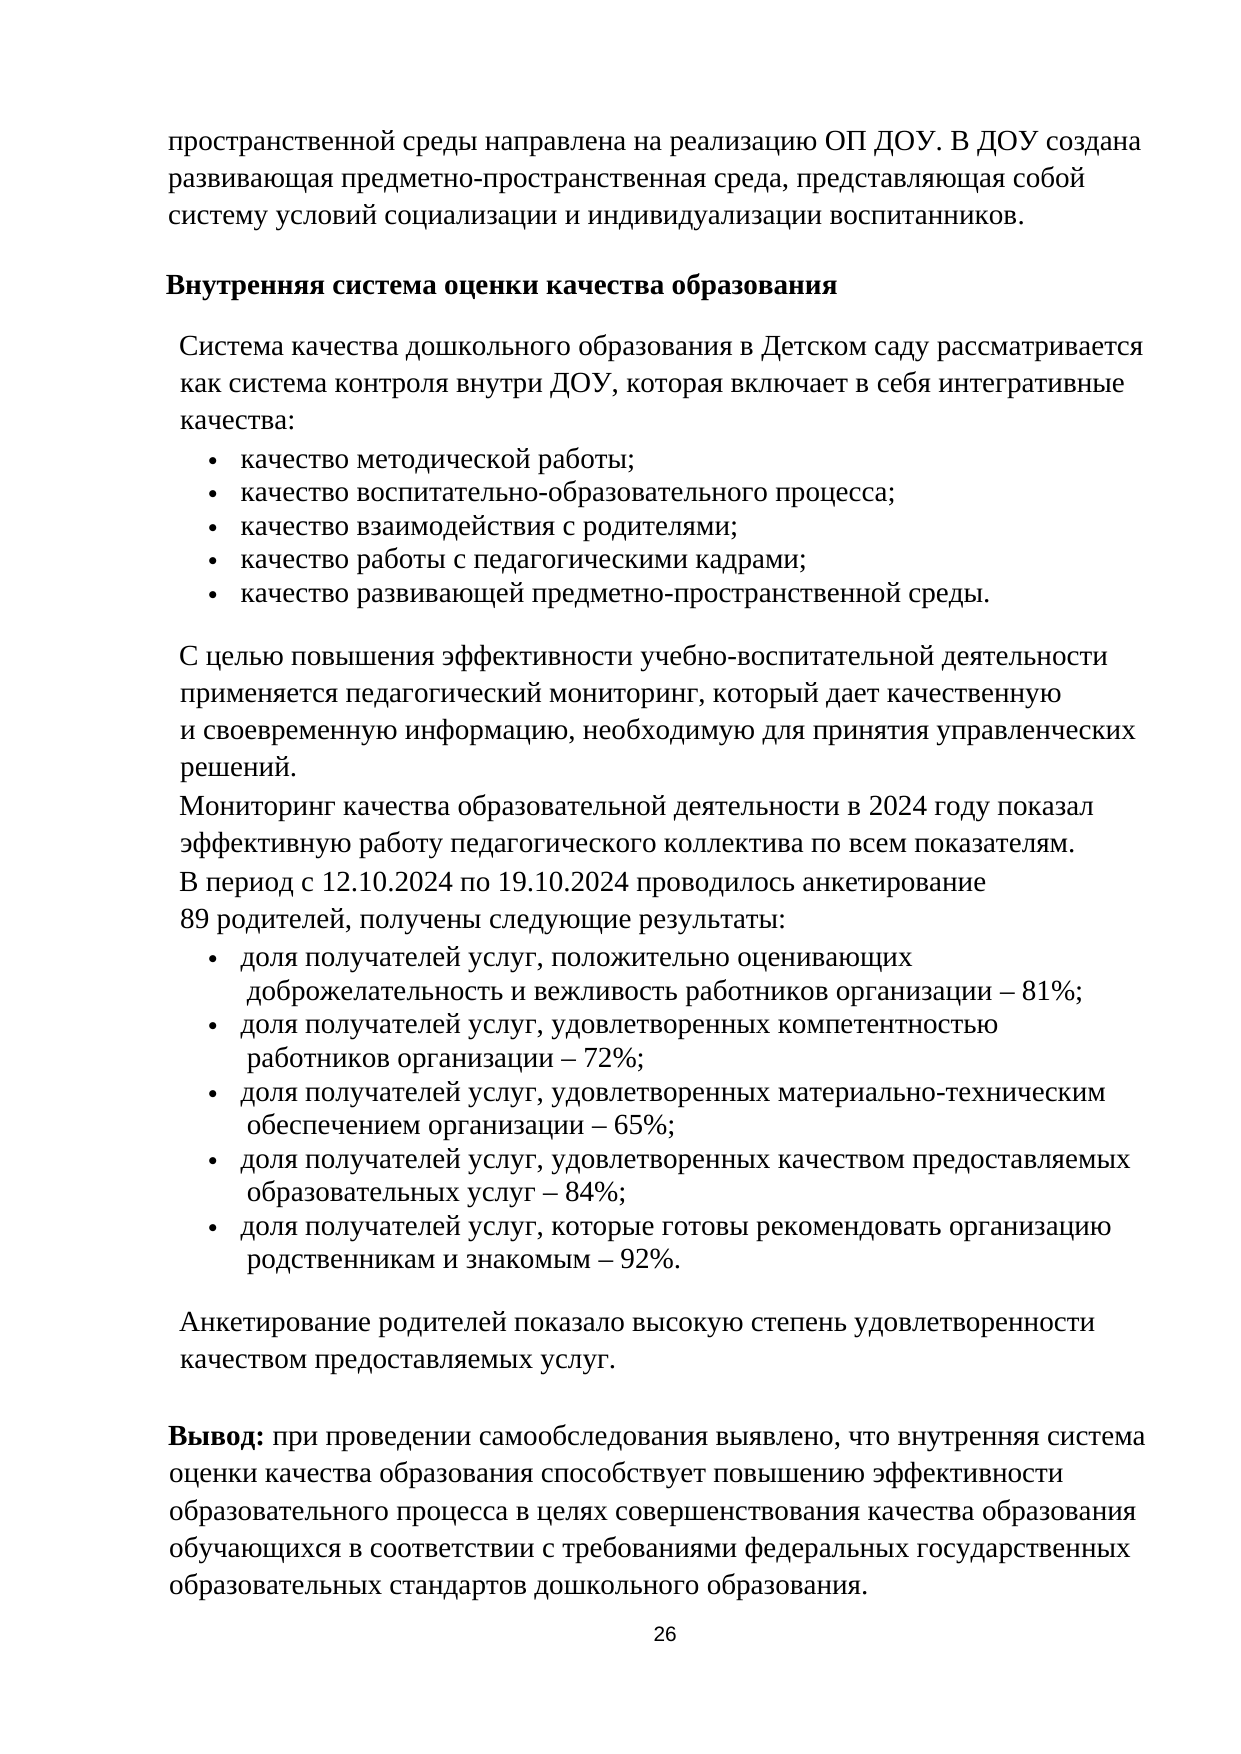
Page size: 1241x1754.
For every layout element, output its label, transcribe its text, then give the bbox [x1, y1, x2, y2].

text В период с 12.10.2024 по 19.10.2024 проводилось анкетирование 89 родителей, получены следующие результаты: [179, 864, 1164, 934]
text Система качества дошкольного образования в Детском саду рассматривается как система контроля внутри ДОУ, которая включает в себя интегративные качества: [179, 328, 1164, 436]
text Мониторинг качества образовательной деятельности в 2024 году показал эффективную работу педагогического коллектива по всем показателям. [179, 788, 1164, 859]
list доля получателей услуг, удовлетворенных компетентностью работников организации – 72%; [209, 1007, 1145, 1074]
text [167, 123, 1164, 231]
list качество развивающей предметно-пространственной среды. [209, 575, 1145, 609]
list доля получателей услуг, положительно оценивающих доброжелательность и вежливость работников организации – 81%; [209, 939, 1145, 1007]
subtitle Внутренняя система оценки качества образования [166, 267, 1164, 301]
list качество работы с педагогическими кадрами; [209, 542, 1145, 575]
list качество взаимодействия с родителями; [209, 508, 1145, 542]
text С целью повышения эффективности учебно-воспитательной деятельности применяется педагогический мониторинг, который дает качественную и своевременную информацию, необходимую для принятия управленческих решений. [179, 638, 1164, 783]
list доля получателей услуг, удовлетворенных материально-техническим обеспечением организации – 65%; [209, 1074, 1145, 1141]
list качество воспитательно-образовательного процесса; [209, 474, 1145, 508]
text Анкетирование родителей показало высокую степень удовлетворенности качеством предоставляемых услуг. [179, 1304, 1164, 1375]
text Вывод: при проведении самообследования выявлено, что внутренняя система оценки качества образования способствует повышению эффективности образовательного процесса в целях совершенствования качества образования обучающихся в соответствии с требованиями федеральных государственных образовательных стандартов дошкольного образования. [168, 1418, 1164, 1601]
list качество методической работы; [209, 441, 1145, 474]
list доля получателей услуг, которые готовы рекомендовать организацию родственникам и знакомым – 92%. [209, 1208, 1145, 1275]
list доля получателей услуг, удовлетворенных качеством предоставляемых образовательных услуг – 84%; [209, 1141, 1145, 1208]
